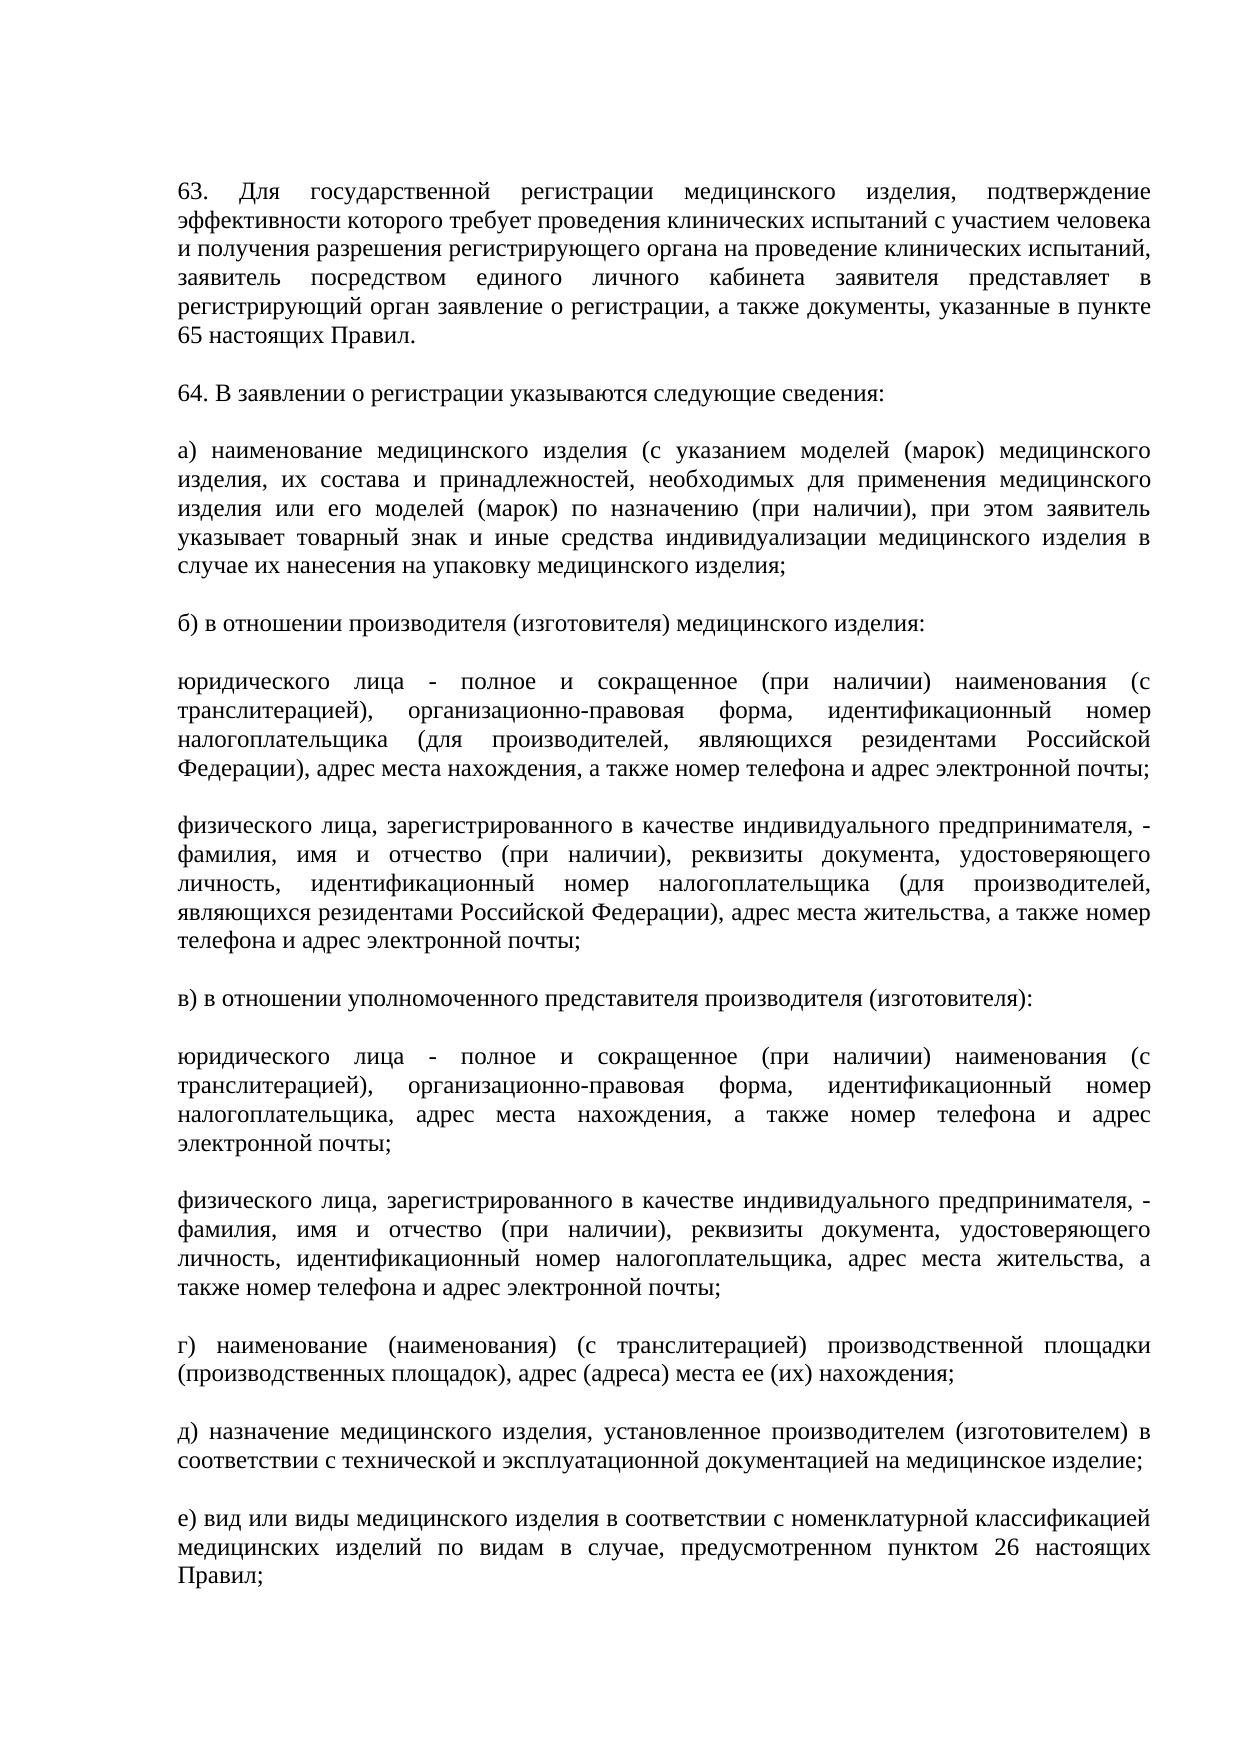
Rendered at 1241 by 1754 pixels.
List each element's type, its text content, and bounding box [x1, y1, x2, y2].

text 64. В заявлении о регистрации указываются следующие сведения: [177, 378, 1152, 406]
text физического лица, зарегистрированного в качестве индивидуального предпринимателя, - фамилия, имя и отчество (при наличии), реквизиты документа, удостоверяющего личность, идентификационный номер налогоплательщика (для производителей, являющихся резидентами Российской Федерации), адрес места жительства, а также номер телефона и адрес электронной почты; [177, 811, 1152, 954]
text физического лица, зарегистрированного в качестве индивидуального предпринимателя, - фамилия, имя и отчество (при наличии), реквизиты документа, удостоверяющего личность, идентификационный номер налогоплательщика, адрес места жительства, а также номер телефона и адрес электронной почты; [177, 1186, 1152, 1301]
text в) в отношении уполномоченного представителя производителя (изготовителя): [177, 983, 1152, 1012]
text юридического лица - полное и сокращенное (при наличии) наименования (с транслитерацией), организационно-правовая форма, идентификационный номер налогоплательщика, адрес места нахождения, а также номер телефона и адрес электронной почты; [177, 1041, 1152, 1156]
text е) вид или виды медицинского изделия в соответствии с номенклатурной классификацией медицинских изделий по видам в случае, предусмотренном пунктом 26 настоящих Правил; [177, 1503, 1152, 1589]
text юридического лица - полное и сокращенное (при наличии) наименования (с транслитерацией), организационно-правовая форма, идентификационный номер налогоплательщика (для производителей, являющихся резидентами Российской Федерации), адрес места нахождения, а также номер телефона и адрес электронной почты; [177, 666, 1152, 781]
text б) в отношении производителя (изготовителя) медицинского изделия: [177, 608, 1152, 637]
text г) наименование (наименования) (с транслитерацией) производственной площадки (производственных площадок), адрес (адреса) места ее (их) нахождения; [177, 1330, 1152, 1387]
text а) наименование медицинского изделия (с указанием моделей (марок) медицинского изделия, их состава и принадлежностей, необходимых для применения медицинского изделия или его моделей (марок) по назначению (при наличии), при этом заявитель указывает товарный знак и иные средства индивидуализации медицинского изделия в случае их нанесения на упаковку медицинского изделия; [177, 436, 1152, 579]
text д) назначение медицинского изделия, установленное производителем (изготовителем) в соответствии с технической и эксплуатационной документацией на медицинское изделие; [177, 1416, 1152, 1474]
text 63. Для государственной регистрации медицинского изделия, подтверждение эффективности которого требует проведения клинических испытаний с участием человека и получения разрешения регистрирующего органа на проведение клинических испытаний, заявитель посредством единого личного кабинета заявителя представляет в регистрирующий орган заявление о регистрации, а также документы, указанные в пункте 65 настоящих Правил. [177, 176, 1152, 348]
